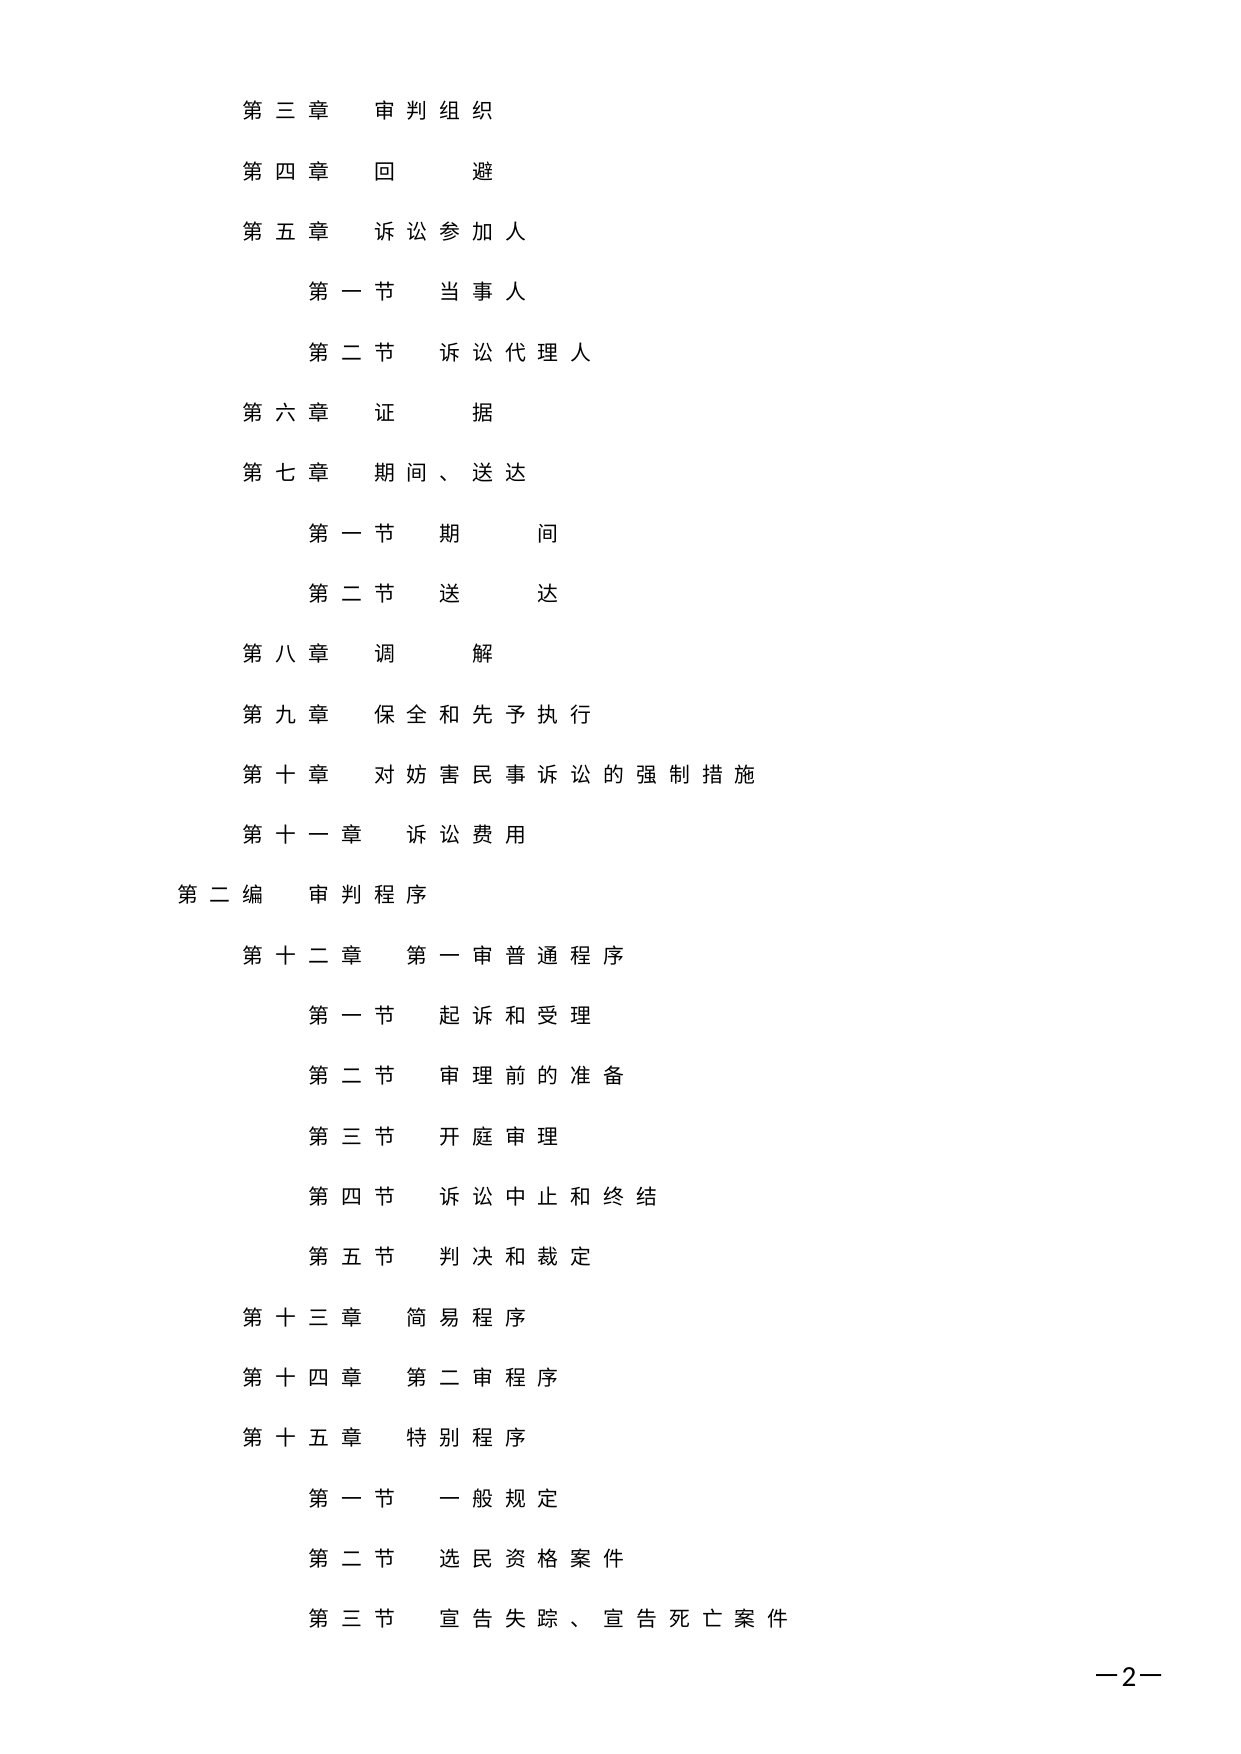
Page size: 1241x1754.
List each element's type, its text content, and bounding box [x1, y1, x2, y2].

text 第一节 当事人 [276, 261, 964, 321]
text 第一节 起诉和受理 [276, 984, 964, 1045]
text 第三节 开庭审理 [276, 1105, 964, 1165]
text 第十二章 第一审普通程序 [210, 924, 1030, 984]
text 第七章 期间、送达 [210, 442, 1030, 502]
text 第二节 审理前的准备 [276, 1045, 964, 1105]
text 第十三章 简易程序 [210, 1286, 1030, 1346]
text 第六章 证 据 [210, 381, 1030, 442]
text 第十一章 诉讼费用 [210, 803, 1030, 864]
text 第五章 诉讼参加人 [210, 200, 1030, 261]
text 第十章 对妨害民事诉讼的强制措施 [210, 743, 1030, 803]
text 第一节 一般规定 [276, 1467, 964, 1527]
text 第九章 保全和先予执行 [210, 683, 1030, 743]
text 第八章 调 解 [210, 622, 1030, 683]
text 第四章 回 避 [210, 140, 1030, 200]
text 第二编 审判程序 [144, 864, 1096, 924]
text 第四节 诉讼中止和终结 [276, 1165, 964, 1226]
text 第一节 期 间 [276, 502, 964, 562]
text 第三节 宣告失踪、宣告死亡案件 [276, 1587, 964, 1648]
text 第十五章 特别程序 [210, 1407, 1030, 1467]
text 第二节 诉讼代理人 [276, 321, 964, 381]
text 第五节 判决和裁定 [276, 1226, 964, 1286]
text 第三章 审判组织 [210, 80, 1030, 140]
text 第二节 送 达 [276, 562, 964, 622]
text 第二节 选民资格案件 [276, 1527, 964, 1587]
text 第十四章 第二审程序 [210, 1346, 1030, 1407]
